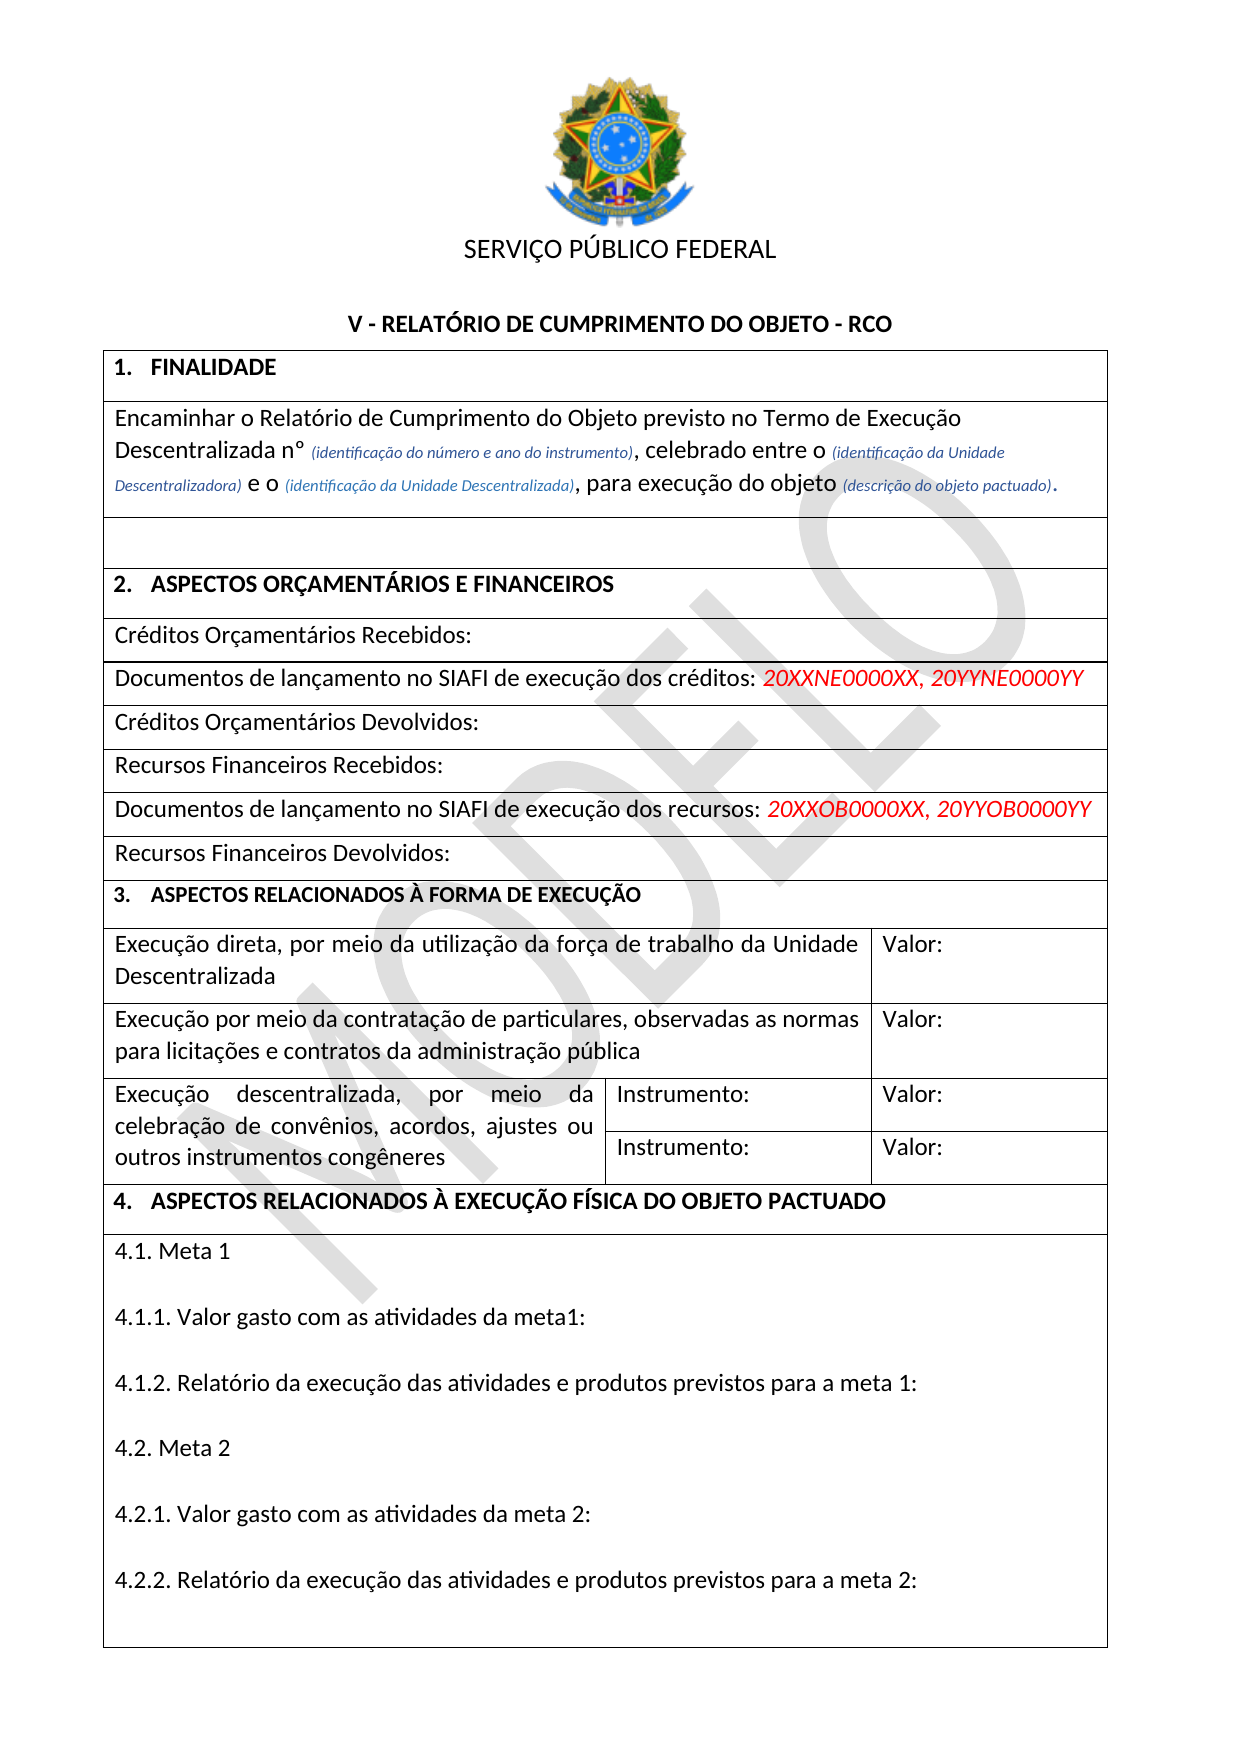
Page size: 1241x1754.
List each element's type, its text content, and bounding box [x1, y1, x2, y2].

table_cell Documentos de lançamento no SIAFI de execução dos recursos: 20XXOB0000XX, 20YYOB0000YY [104, 793, 1107, 836]
picture [541, 73, 699, 231]
table_cell Execução descentralizada, por meio da celebração de convênios, acordos, ajustes ou outros instrumentos congêneres [104, 1079, 605, 1184]
table_cell Recursos Financeiros Recebidos: [104, 750, 1107, 792]
table_cell Créditos Orçamentários Devolvidos: [104, 706, 1107, 749]
table_cell Execução por meio da contratação de particulares, observadas as normas para licitações e contratos da administração pública [104, 1004, 871, 1077]
table_cell ASPECTOS RELACIONADOS À EXECUÇÃO FÍSICA DO OBJETO PACTUADO [104, 1185, 1107, 1234]
table_header FINALIDADE [104, 351, 1107, 401]
table_cell Valor: [872, 1004, 1107, 1077]
text SERVIÇO PÚBLICO FEDERAL [118, 231, 1122, 265]
table_cell ASPECTOS ORÇAMENTÁRIOS E FINANCEIROS [104, 569, 1107, 618]
table_cell Documentos de lançamento no SIAFI de execução dos créditos: 20XXNE0000XX, 20YYNE0000YY [104, 663, 1107, 705]
table_cell Recursos Financeiros Devolvidos: [104, 837, 1107, 879]
table_cell Créditos Orçamentários Recebidos: [104, 619, 1107, 661]
text V - RELATÓRIO DE CUMPRIMENTO DO OBJETO - RCO [118, 308, 1122, 338]
table_cell Execução direta, por meio da utilização da força de trabalho da Unidade Descentralizada [104, 929, 871, 1002]
table_cell Instrumento: [606, 1079, 871, 1131]
table_cell [104, 518, 1107, 567]
table_cell ASPECTOS RELACIONADOS À FORMA DE EXECUÇÃO [104, 881, 1107, 927]
table_cell Valor: [872, 1079, 1107, 1131]
table_cell Valor: [872, 1132, 1107, 1184]
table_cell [104, 1235, 1107, 1647]
table_cell Valor: [872, 929, 1107, 1002]
table_cell Encaminhar o Relatório de Cumprimento do Objeto previsto no Termo de Execução Descentralizada nº (identificação do número e ano do instrumento), celebrado entre o (identificação da Unidade Descentralizadora) e o (identificação da Unidade Descentralizada), para execução do objeto (descrição do objeto pactuado). [104, 402, 1107, 517]
table_cell Instrumento: [606, 1132, 871, 1184]
